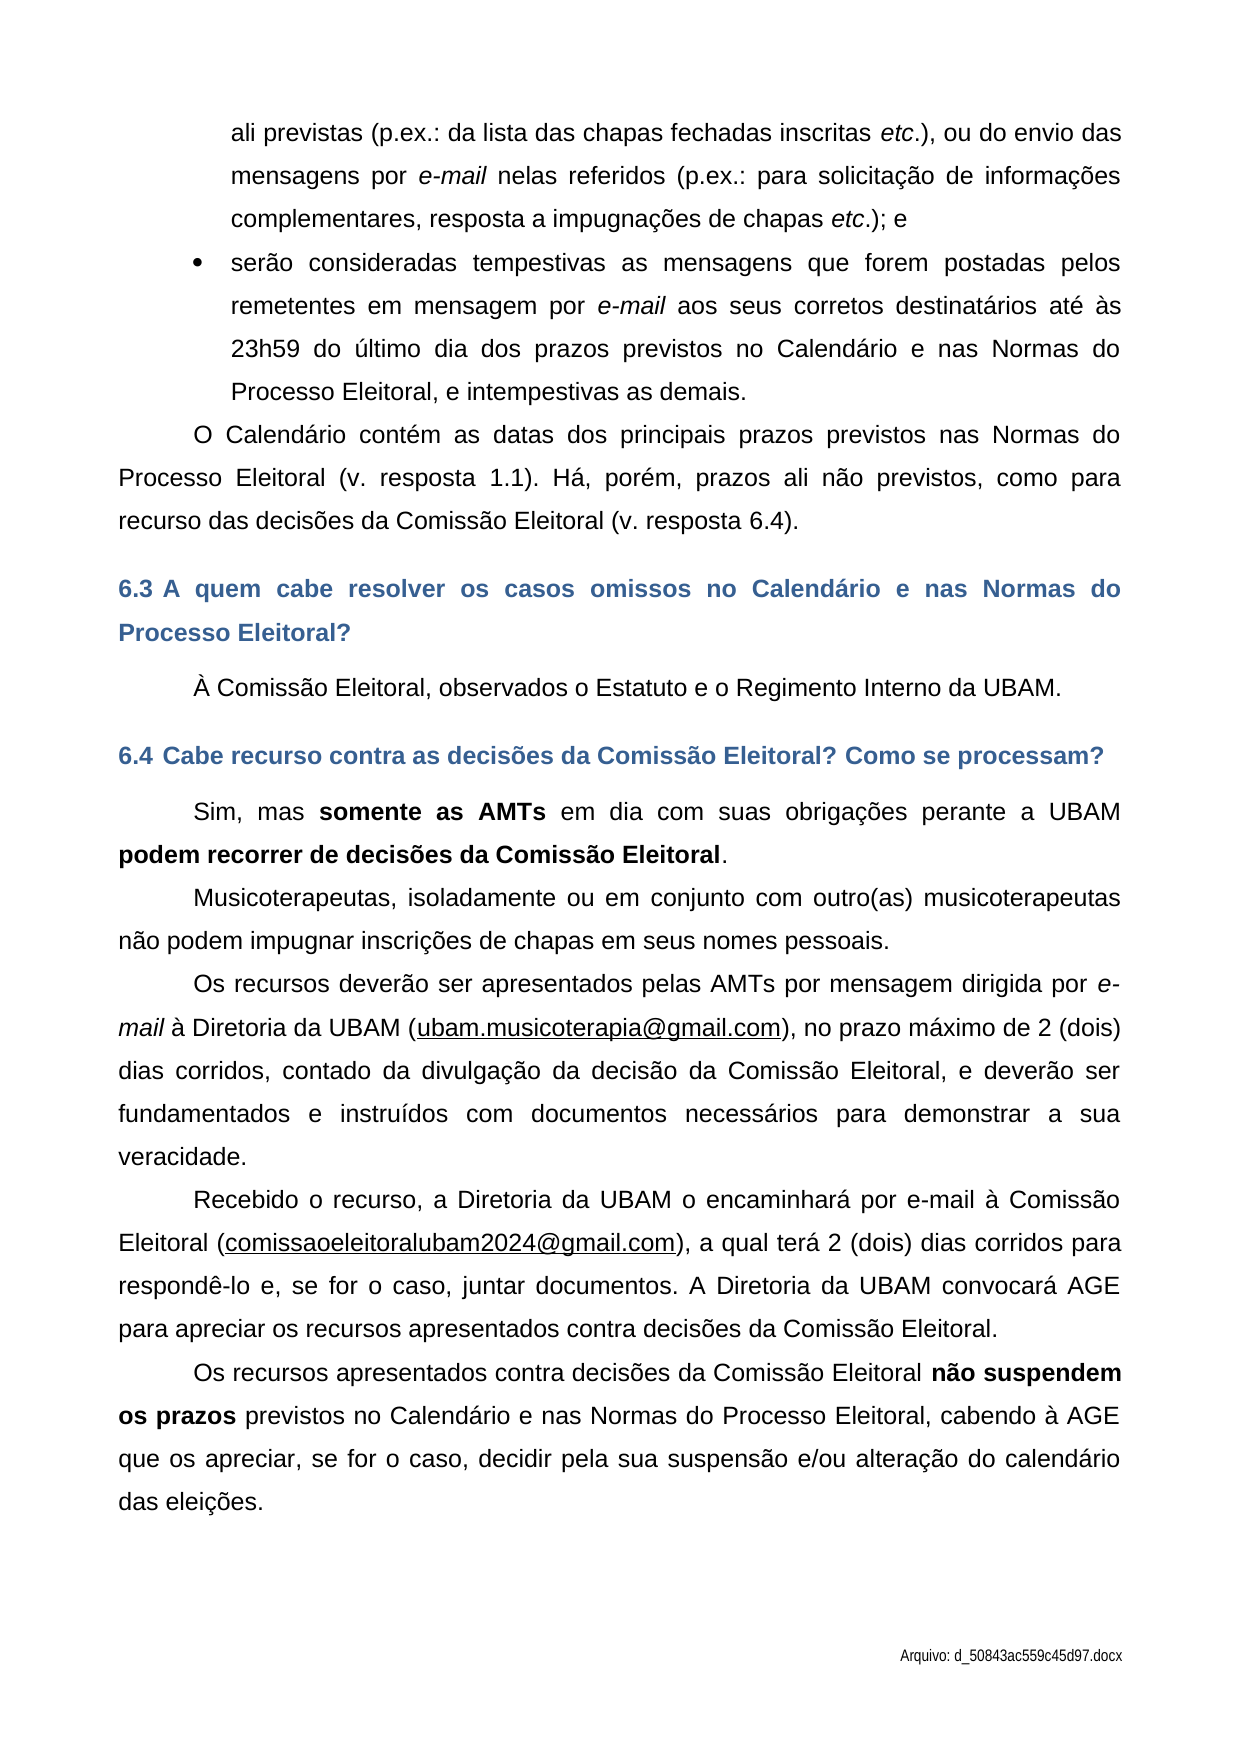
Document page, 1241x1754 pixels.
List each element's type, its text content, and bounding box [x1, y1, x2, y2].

text Sim, mas somente as AMTs em dia com suas obrigações perante a UBAM podem recorrer de decisões da Comissão Eleitoral. [118, 797, 1122, 869]
text O Calendário contém as datas dos principais prazos previstos nas Normas do Processo Eleitoral (v. resposta 1.1). Há, porém, prazos ali não previstos, como para recurso das decisões da Comissão Eleitoral (v. resposta 6.4). [118, 420, 1122, 535]
text Recebido o recurso, a Diretoria da UBAM o encaminhará por e-mail à Comissão Eleitoral (comissaoeleitoralubam2024@gmail.com), a qual terá 2 (dois) dias corridos para respondê-lo e, se for o caso, juntar documentos. A Diretoria da UBAM convocará AGE para apreciar os recursos apresentados contra decisões da Comissão Eleitoral. [118, 1185, 1122, 1343]
text Os recursos deverão ser apresentados pelas AMTs por mensagem dirigida por e-mail à Diretoria da UBAM (ubam.musicoterapia@gmail.com), no prazo máximo de 2 (dois) dias corridos, contado da divulgação da decisão da Comissão Eleitoral, e deverão ser fundamentados e instruídos com documentos necessários para demonstrar a sua veracidade. [118, 969, 1122, 1171]
subtitle Cabe recurso contra as decisões da Comissão Eleitoral? Como se processam? [118, 741, 1122, 770]
text Os recursos apresentados contra decisões da Comissão Eleitoral não suspendem os prazos previstos no Calendário e nas Normas do Processo Eleitoral, cabendo à AGE que os apreciar, se for o caso, decidir pela sua suspensão e/ou alteração do calendário das eleições. [118, 1358, 1122, 1516]
text À Comissão Eleitoral, observados o Estatuto e o Regimento Interno da UBAM. [118, 673, 1122, 702]
list serão consideradas tempestivas as mensagens que forem postadas pelos remetentes em mensagem por e-mail aos seus corretos destinatários até às 23h59 do último dia dos prazos previstos no Calendário e nas Normas do Processo Eleitoral, e intempestivas as demais. [193, 247, 1122, 406]
subtitle A quem cabe resolver os casos omissos no Calendário e nas Normas do Processo Eleitoral? [118, 574, 1122, 646]
text Musicoterapeutas, isoladamente ou em conjunto com outro(as) musicoterapeutas não podem impugnar inscrições de chapas em seus nomes pessoais. [118, 883, 1122, 955]
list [193, 118, 1122, 233]
